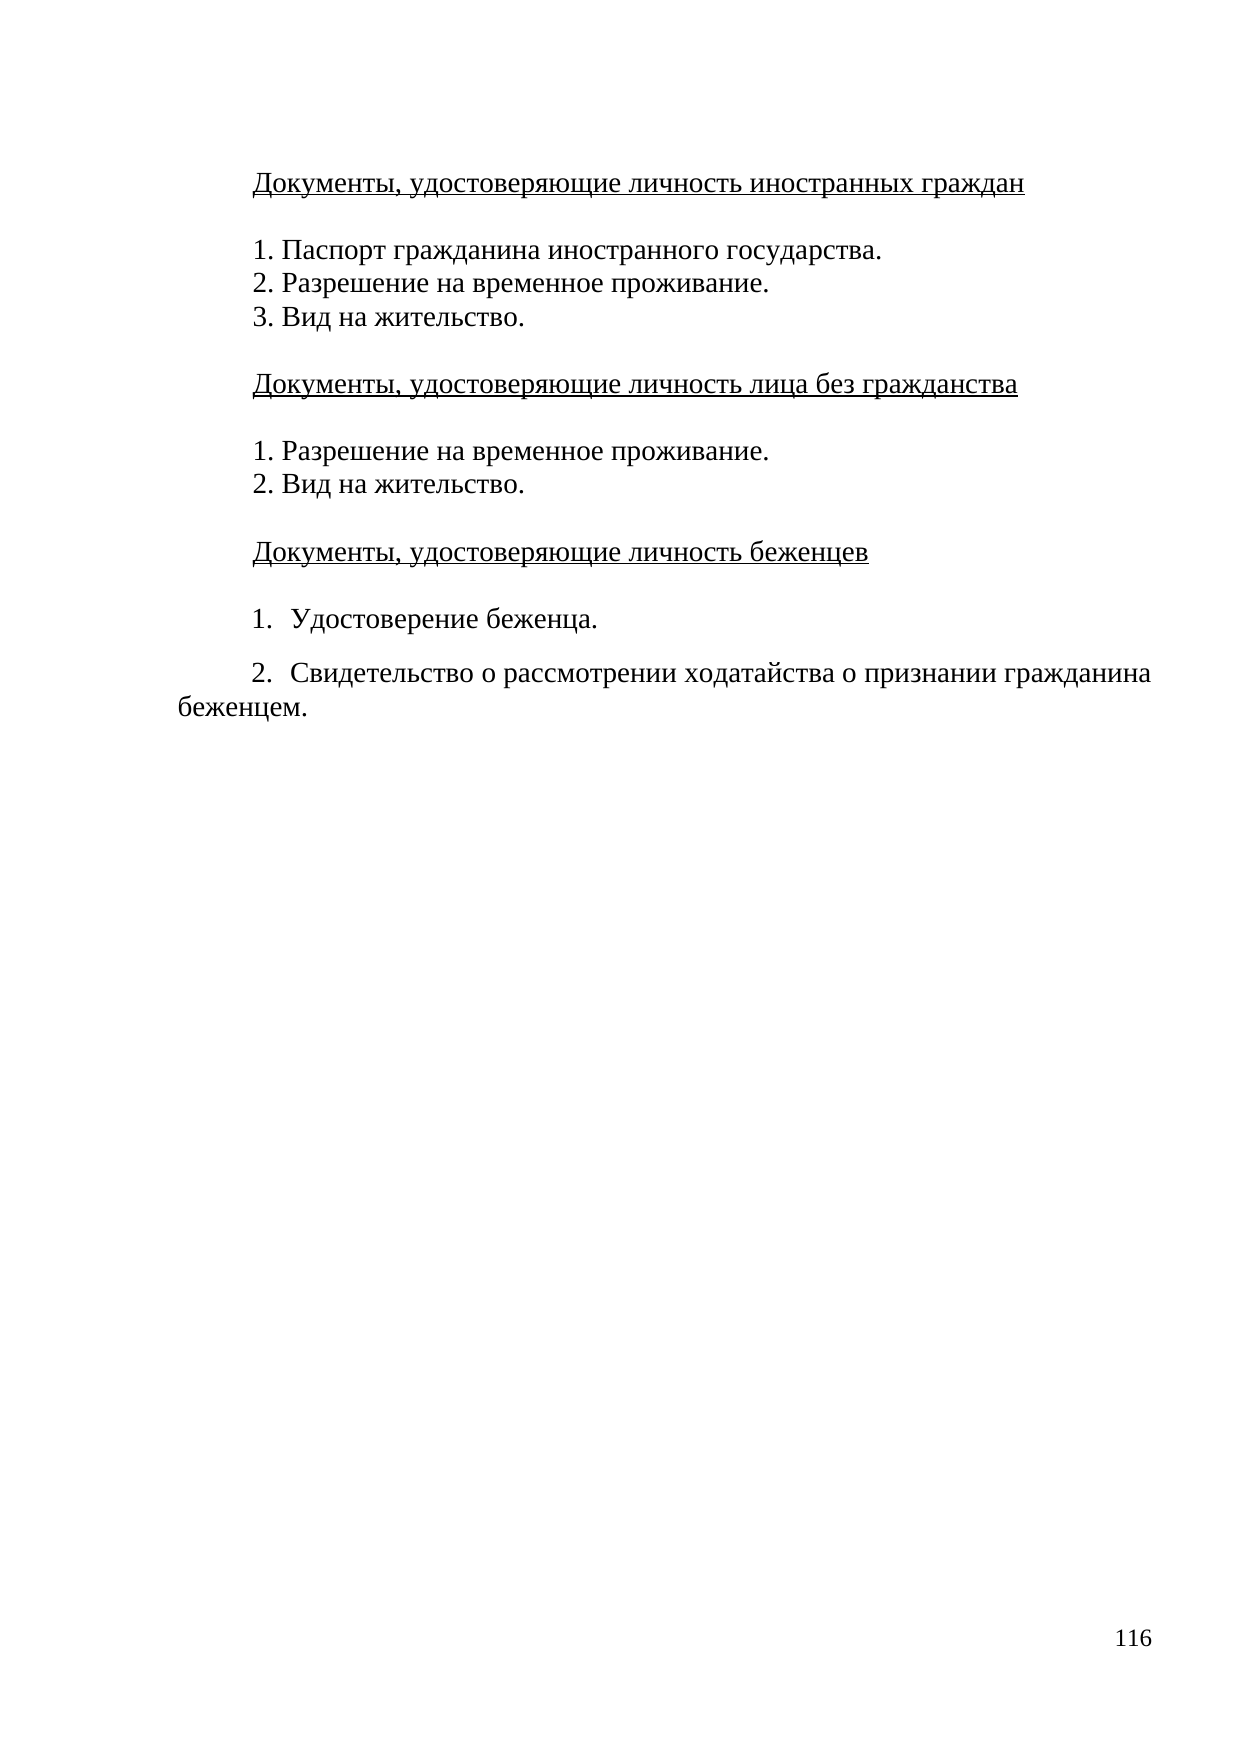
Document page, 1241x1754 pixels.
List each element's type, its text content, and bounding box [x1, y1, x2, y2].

text 2. Разрешение на временное проживание. [177, 265, 1152, 299]
list Удостоверение беженца. [251, 601, 1152, 634]
text Документы, удостоверяющие личность беженцев [177, 534, 1152, 567]
list Свидетельство о рассмотрении ходатайства о признании гражданина беженцем. [177, 655, 1152, 722]
text Документы, удостоверяющие личность лица без гражданства [177, 366, 1152, 399]
text Документы, удостоверяющие личность иностранных граждан [177, 165, 1152, 198]
text 3. Вид на жительство. [177, 299, 1152, 332]
text 2. Вид на жительство. [177, 467, 1152, 500]
text 1. Разрешение на временное проживание. [177, 433, 1152, 467]
text 1. Паспорт гражданина иностранного государства. [177, 232, 1152, 265]
